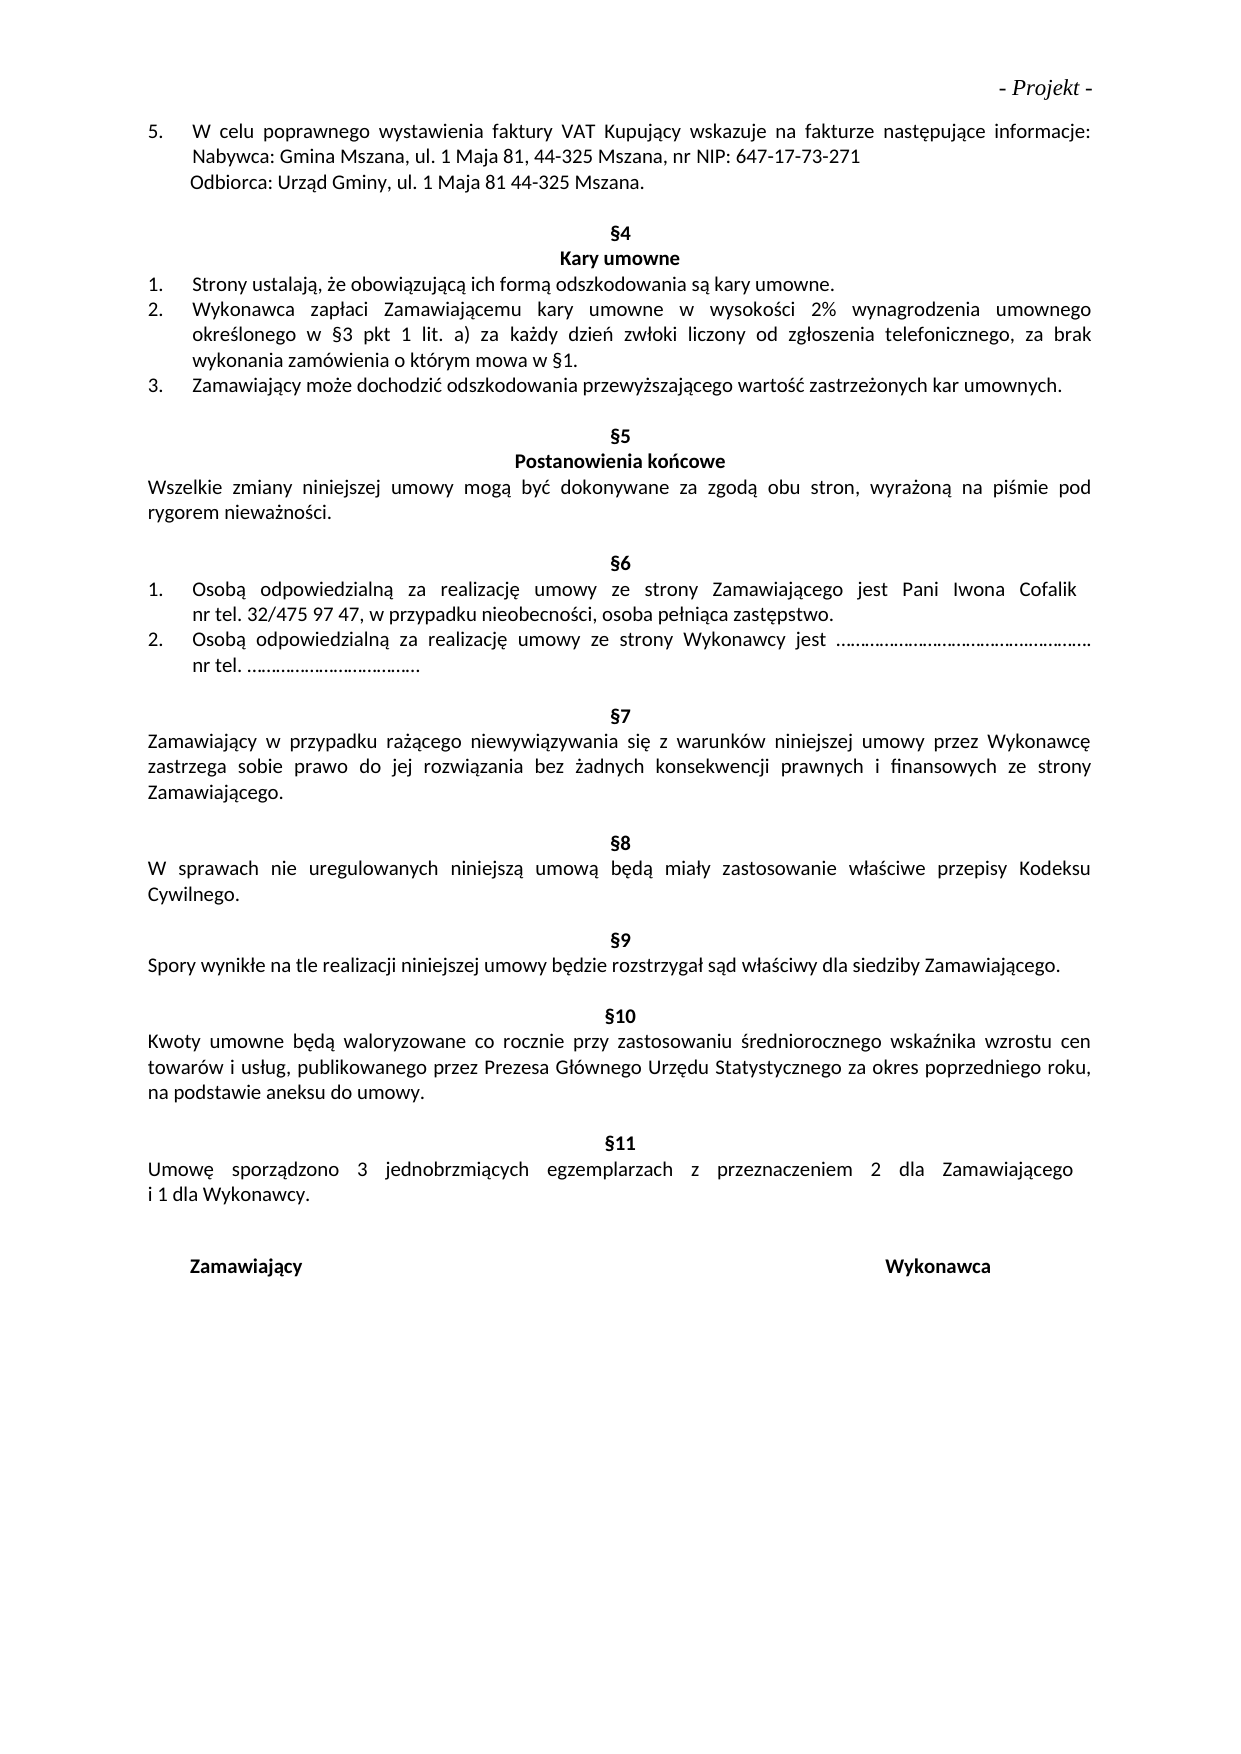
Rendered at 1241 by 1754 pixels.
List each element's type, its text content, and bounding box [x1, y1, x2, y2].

text Zamawiający Wykonawca [148, 1253, 1093, 1278]
text Spory wynikłe na tle realizacji niniejszej umowy będzie rozstrzygał sąd właściwy dla siedziby Zamawiającego. [148, 952, 1093, 978]
text §9 [148, 927, 1093, 952]
list Wykonawca zapłaci Zamawiającemu kary umowne w wysokości 2% wynagrodzenia umownego określonego w §3 pkt 1 lit. a) za każdy dzień zwłoki liczony od zgłoszenia telefonicznego, za brak wykonania zamówienia o którym mowa w §1. [148, 296, 1093, 372]
text Postanowienia końcowe [148, 449, 1093, 474]
text §10 [148, 1003, 1093, 1029]
text Kwoty umowne będą waloryzowane co rocznie przy zastosowaniu średniorocznego wskaźnika wzrostu cen towarów i usług, publikowanego przez Prezesa Głównego Urzędu Statystycznego za okres poprzedniego roku, na podstawie aneksu do umowy. [148, 1029, 1093, 1105]
list W celu poprawnego wystawienia faktury VAT Kupujący wskazuje na fakturze następujące informacje: Nabywca: Gmina Mszana, ul. 1 Maja 81, 44-325 Mszana, nr NIP: 647-17-73-271 [148, 118, 1093, 169]
text §11 [148, 1130, 1093, 1156]
text §5 [148, 423, 1093, 449]
list Zamawiający może dochodzić odszkodowania przewyższającego wartość zastrzeżonych kar umownych. [148, 372, 1093, 398]
text §4 [148, 220, 1093, 245]
text §7 [148, 703, 1093, 728]
list Osobą odpowiedzialną za realizację umowy ze strony Zamawiającego jest Pani Iwona Cofalik nr tel. 32/475 97 47, w przypadku nieobecności, osoba pełniąca zastępstwo. [148, 576, 1093, 627]
list Strony ustalają, że obowiązującą ich formą odszkodowania są kary umowne. [148, 271, 1093, 296]
text Kary umowne [148, 245, 1093, 271]
text §6 [148, 550, 1093, 576]
text W sprawach nie uregulowanych niniejszą umową będą miały zastosowanie właściwe przepisy Kodeksu Cywilnego. [148, 855, 1093, 906]
text §8 [148, 830, 1093, 855]
list Osobą odpowiedzialną za realizację umowy ze strony Wykonawcy jest ………………………………….…………. nr tel. ……………………………… [148, 627, 1093, 677]
text Wszelkie zmiany niniejszej umowy mogą być dokonywane za zgodą obu stron, wyrażoną na piśmie pod rygorem nieważności. [148, 474, 1093, 525]
text Umowę sporządzono 3 jednobrzmiących egzemplarzach z przeznaczeniem 2 dla Zamawiającego i 1 dla Wykonawcy. [148, 1156, 1093, 1207]
text Zamawiający w przypadku rażącego niewywiązywania się z warunków niniejszej umowy przez Wykonawcę zastrzega sobie prawo do jej rozwiązania bez żadnych konsekwencji prawnych i finansowych ze strony Zamawiającego. [148, 728, 1093, 804]
list Odbiorca: Urząd Gminy, ul. 1 Maja 81 44-325 Mszana. [148, 169, 1093, 194]
